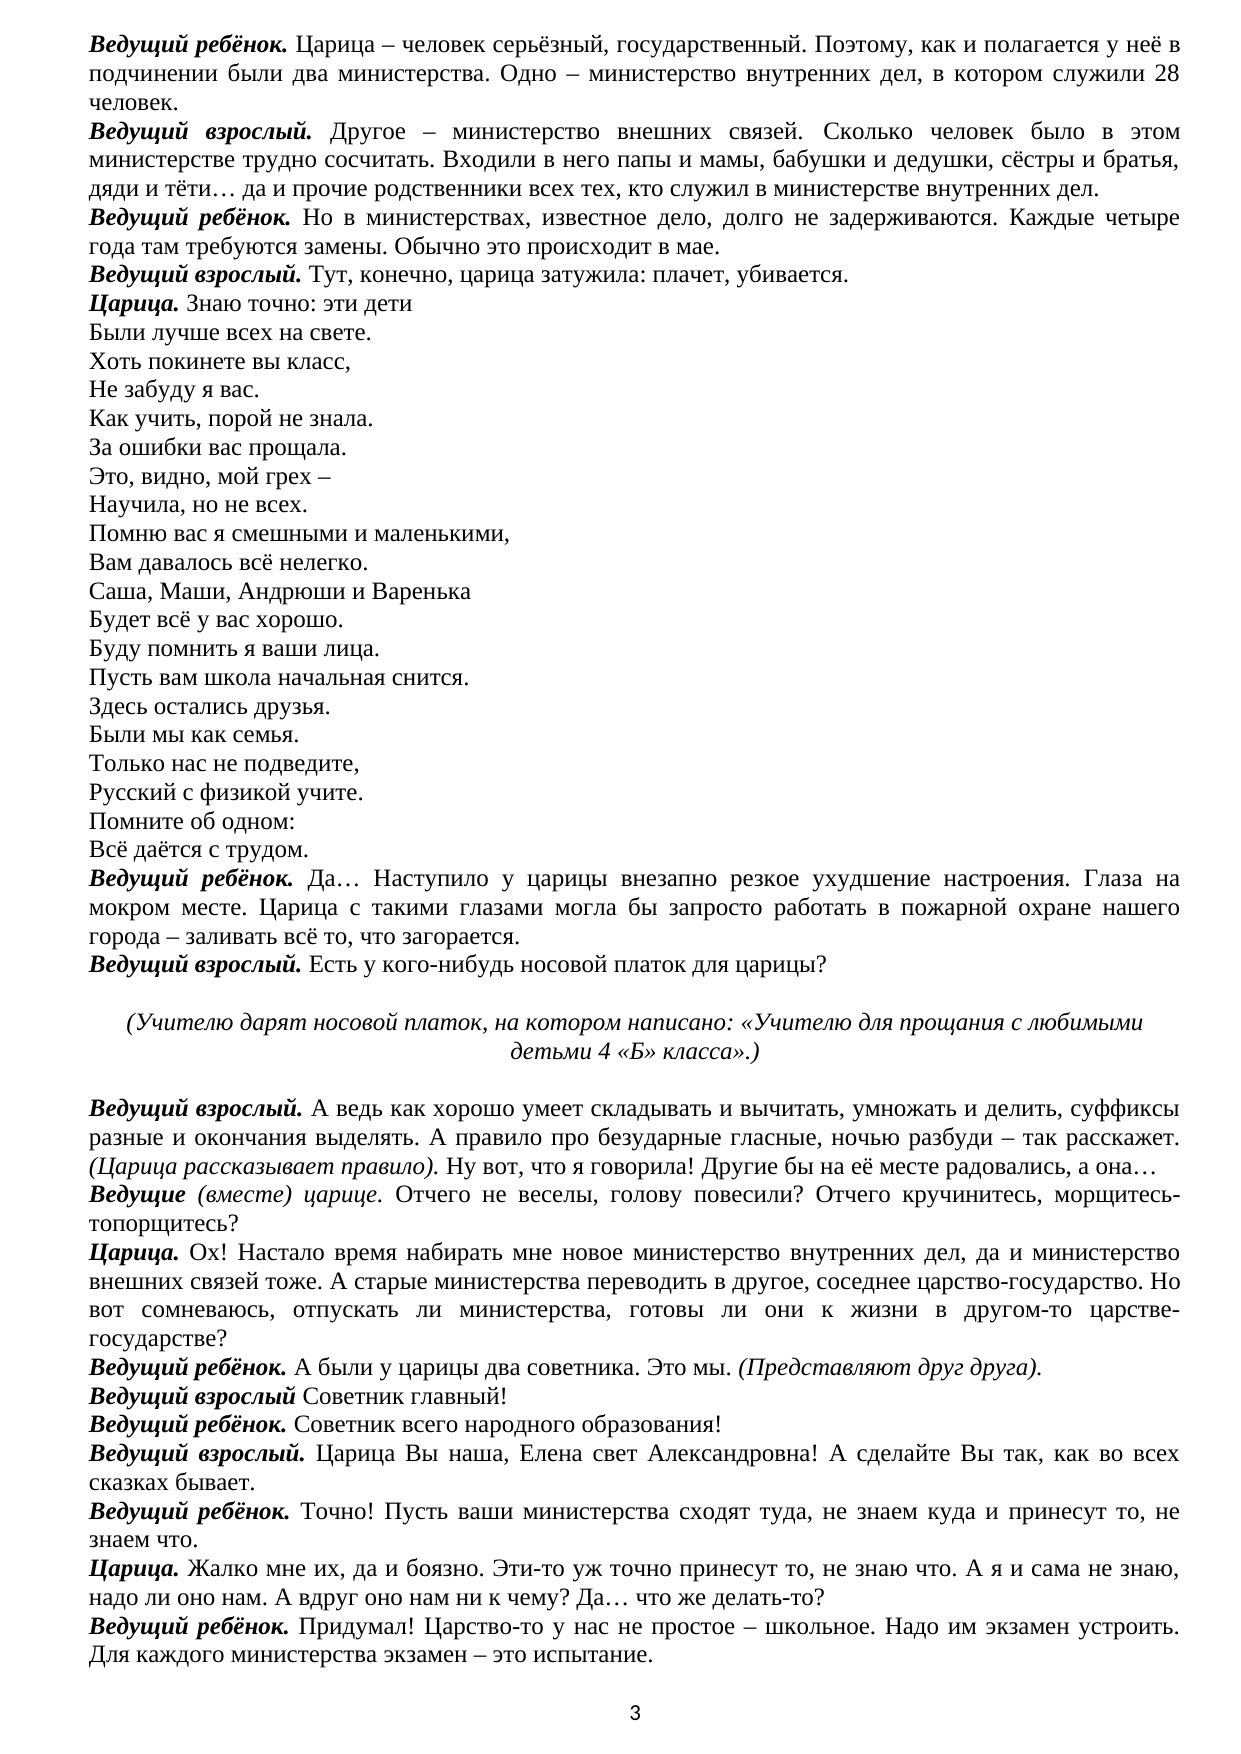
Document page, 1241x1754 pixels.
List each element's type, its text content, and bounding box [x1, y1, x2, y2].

text Хоть покинете вы класс, [89, 346, 1181, 374]
text Вам давалось всё нелегко. [89, 547, 1181, 576]
text Были лучше всех на свете. [89, 317, 1181, 346]
text Здесь остались друзья. [89, 691, 1181, 719]
text Ведущий ребёнок. Точно! Пусть ваши министерства сходят туда, не знаем куда и принесут то, не знаем что. [89, 1496, 1181, 1553]
text Саша, Маши, Андрюши и Варенька [89, 576, 1181, 604]
text Ведущий ребёнок. Но в министерствах, известное дело, долго не задерживаются. Каждые четыре года там требуются замены. Обычно это происходит в мае. [89, 202, 1181, 259]
text Пусть вам школа начальная снится. [89, 662, 1181, 691]
text Ведущий взрослый. А ведь как хорошо умеет складывать и вычитать, умножать и делить, суффиксы разные и окончания выделять. А правило про безударные гласные, ночью разбуди – так расскажет. (Царица рассказывает правило). Ну вот, что я говорила! Другие бы на её месте радовались, а она… [89, 1093, 1181, 1179]
text Это, видно, мой грех – [89, 461, 1181, 489]
text (Учителю дарят носовой платок, на котором написано: «Учителю для прощания с любимыми детьми 4 «Б» класса».) [89, 1007, 1181, 1064]
text Царица. Знаю точно: эти дети [89, 288, 1181, 317]
text Как учить, порой не знала. [89, 403, 1181, 432]
text Научила, но не всех. [89, 489, 1181, 518]
text Ведущий ребёнок. Да… Наступило у царицы внезапно резкое ухудшение настроения. Глаза на мокром месте. Царица с такими глазами могла бы запросто работать в пожарной охране нашего города – заливать всё то, что загорается. [89, 863, 1181, 949]
text Буду помнить я ваши лица. [89, 633, 1181, 662]
text Были мы как семья. [89, 719, 1181, 748]
text Ведущий взрослый Советник главный! [89, 1381, 1181, 1409]
text Ведущий ребёнок. А были у царицы два советника. Это мы. (Представляют друг друга). [89, 1352, 1181, 1381]
text Не забуду я вас. [89, 374, 1181, 403]
text Ведущий взрослый. Тут, конечно, царица затужила: плачет, убивается. [89, 259, 1181, 288]
text Будет всё у вас хорошо. [89, 604, 1181, 633]
text Царица. Жалко мне их, да и боязно. Эти-то уж точно принесут то, не знаю что. А я и сама не знаю, надо ли оно нам. А вдруг оно нам ни к чему? Да… что же делать-то? [89, 1553, 1181, 1611]
text Ведущий взрослый. Царица Вы наша, Елена свет Александровна! А сделайте Вы так, как во всех сказках бывает. [89, 1438, 1181, 1496]
text Помню вас я смешными и маленькими, [89, 518, 1181, 547]
text Только нас не подведите, [89, 748, 1181, 777]
text За ошибки вас прощала. [89, 432, 1181, 461]
text Ведущий взрослый. Есть у кого-нибудь носовой платок для царицы? [89, 949, 1181, 978]
text Ведущие (вместе) царице. Отчего не веселы, голову повесили? Отчего кручинитесь, морщитесь-топорщитесь? [89, 1179, 1181, 1237]
text Русский с физикой учите. [89, 777, 1181, 806]
text Ведущий взрослый. Другое – министерство внешних связей. Сколько человек было в этом министерстве трудно сосчитать. Входили в него папы и мамы, бабушки и дедушки, сёстры и братья, дяди и тёти… да и прочие родственники всех тех, кто служил в министерстве внутренних дел. [89, 116, 1181, 202]
text Всё даётся с трудом. [89, 834, 1181, 863]
text Ведущий ребёнок. Царица – человек серьёзный, государственный. Поэтому, как и полагается у неё в подчинении были два министерства. Одно – министерство внутренних дел, в котором служили 28 человек. [89, 29, 1181, 116]
text Ведущий ребёнок. Придумал! Царство-то у нас не простое – школьное. Надо им экзамен устроить. Для каждого министерства экзамен – это испытание. [89, 1611, 1181, 1668]
text Помните об одном: [89, 806, 1181, 834]
text Ведущий ребёнок. Советник всего народного образования! [89, 1409, 1181, 1438]
text Царица. Ох! Настало время набирать мне новое министерство внутренних дел, да и министерство внешних связей тоже. А старые министерства переводить в другое, соседнее царство-государство. Но вот сомневаюсь, отпускать ли министерства, готовы ли они к жизни в другом-то царстве-государстве? [89, 1237, 1181, 1352]
